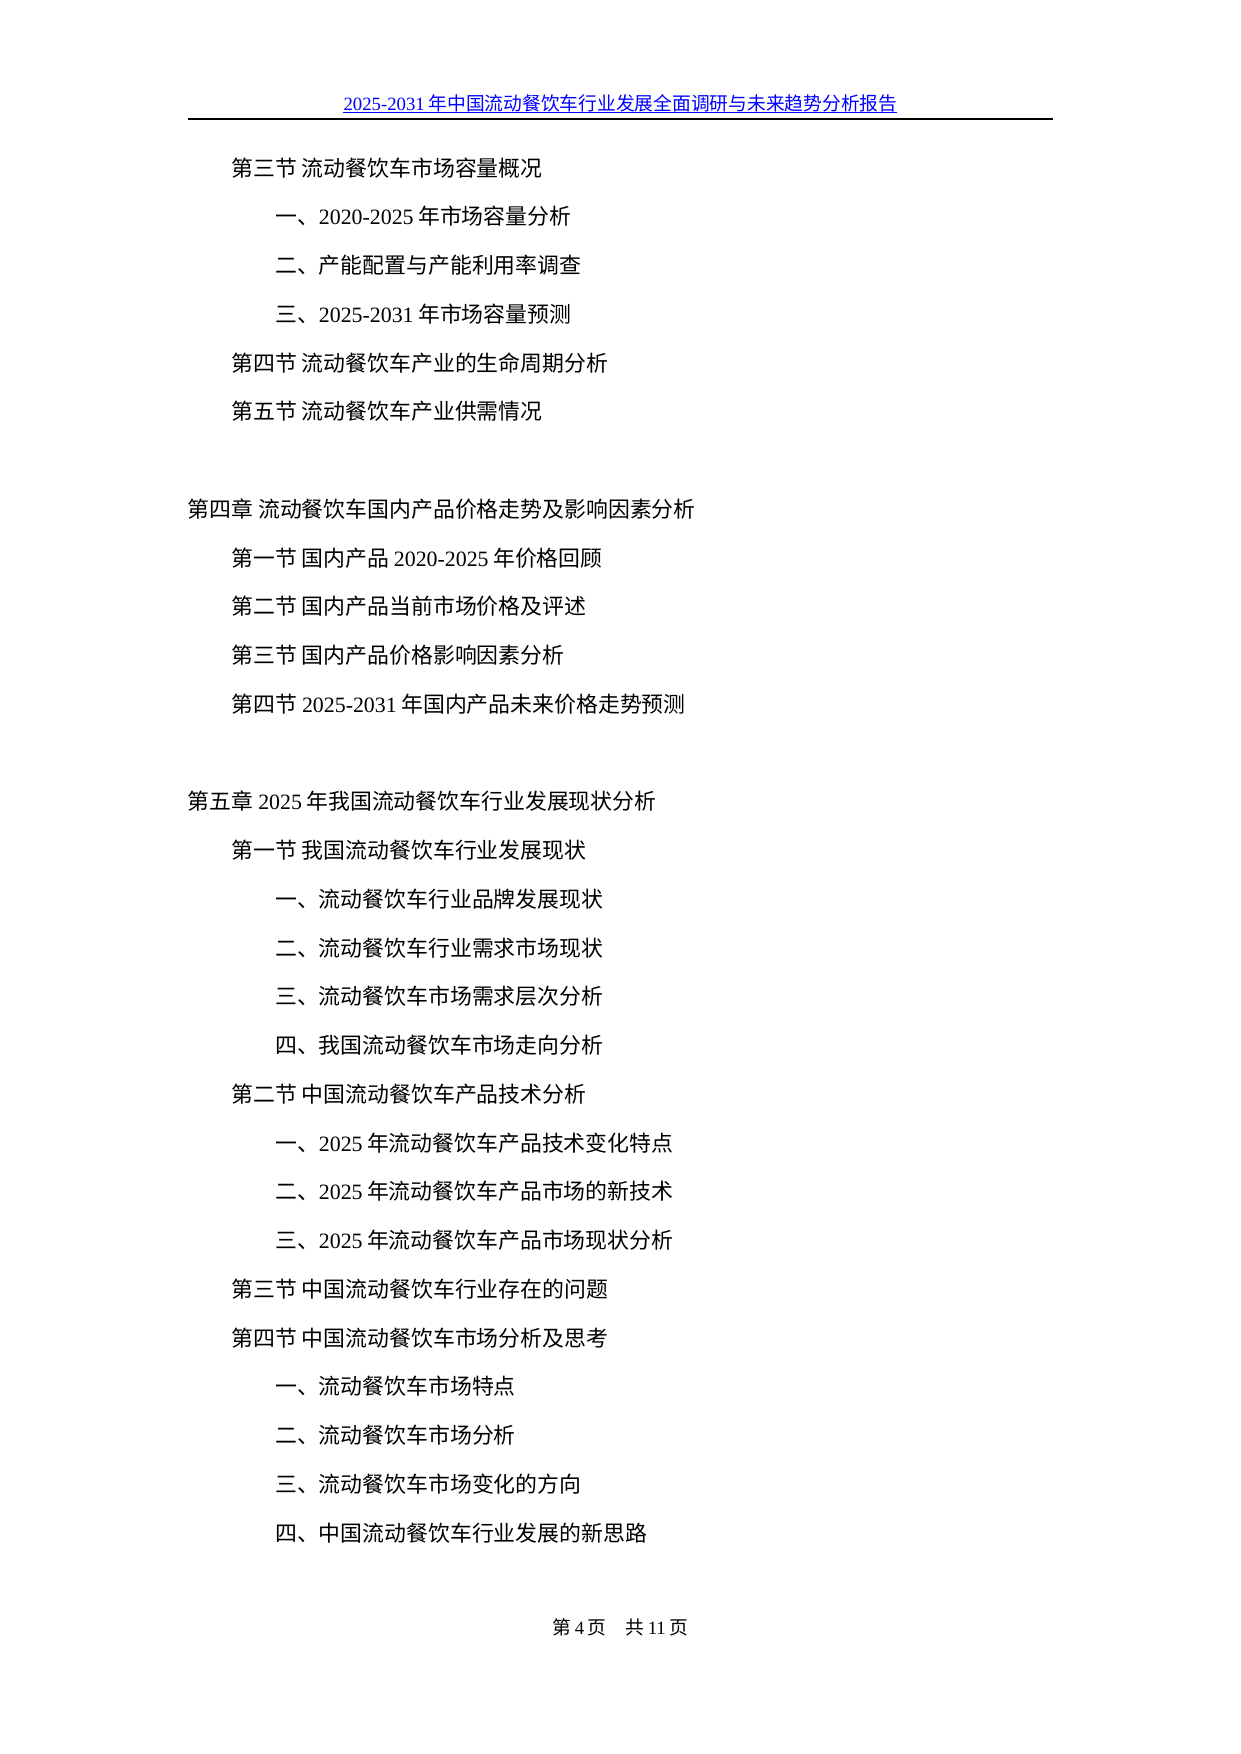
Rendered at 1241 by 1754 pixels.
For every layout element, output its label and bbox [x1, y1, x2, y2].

text [187, 150, 1053, 1548]
